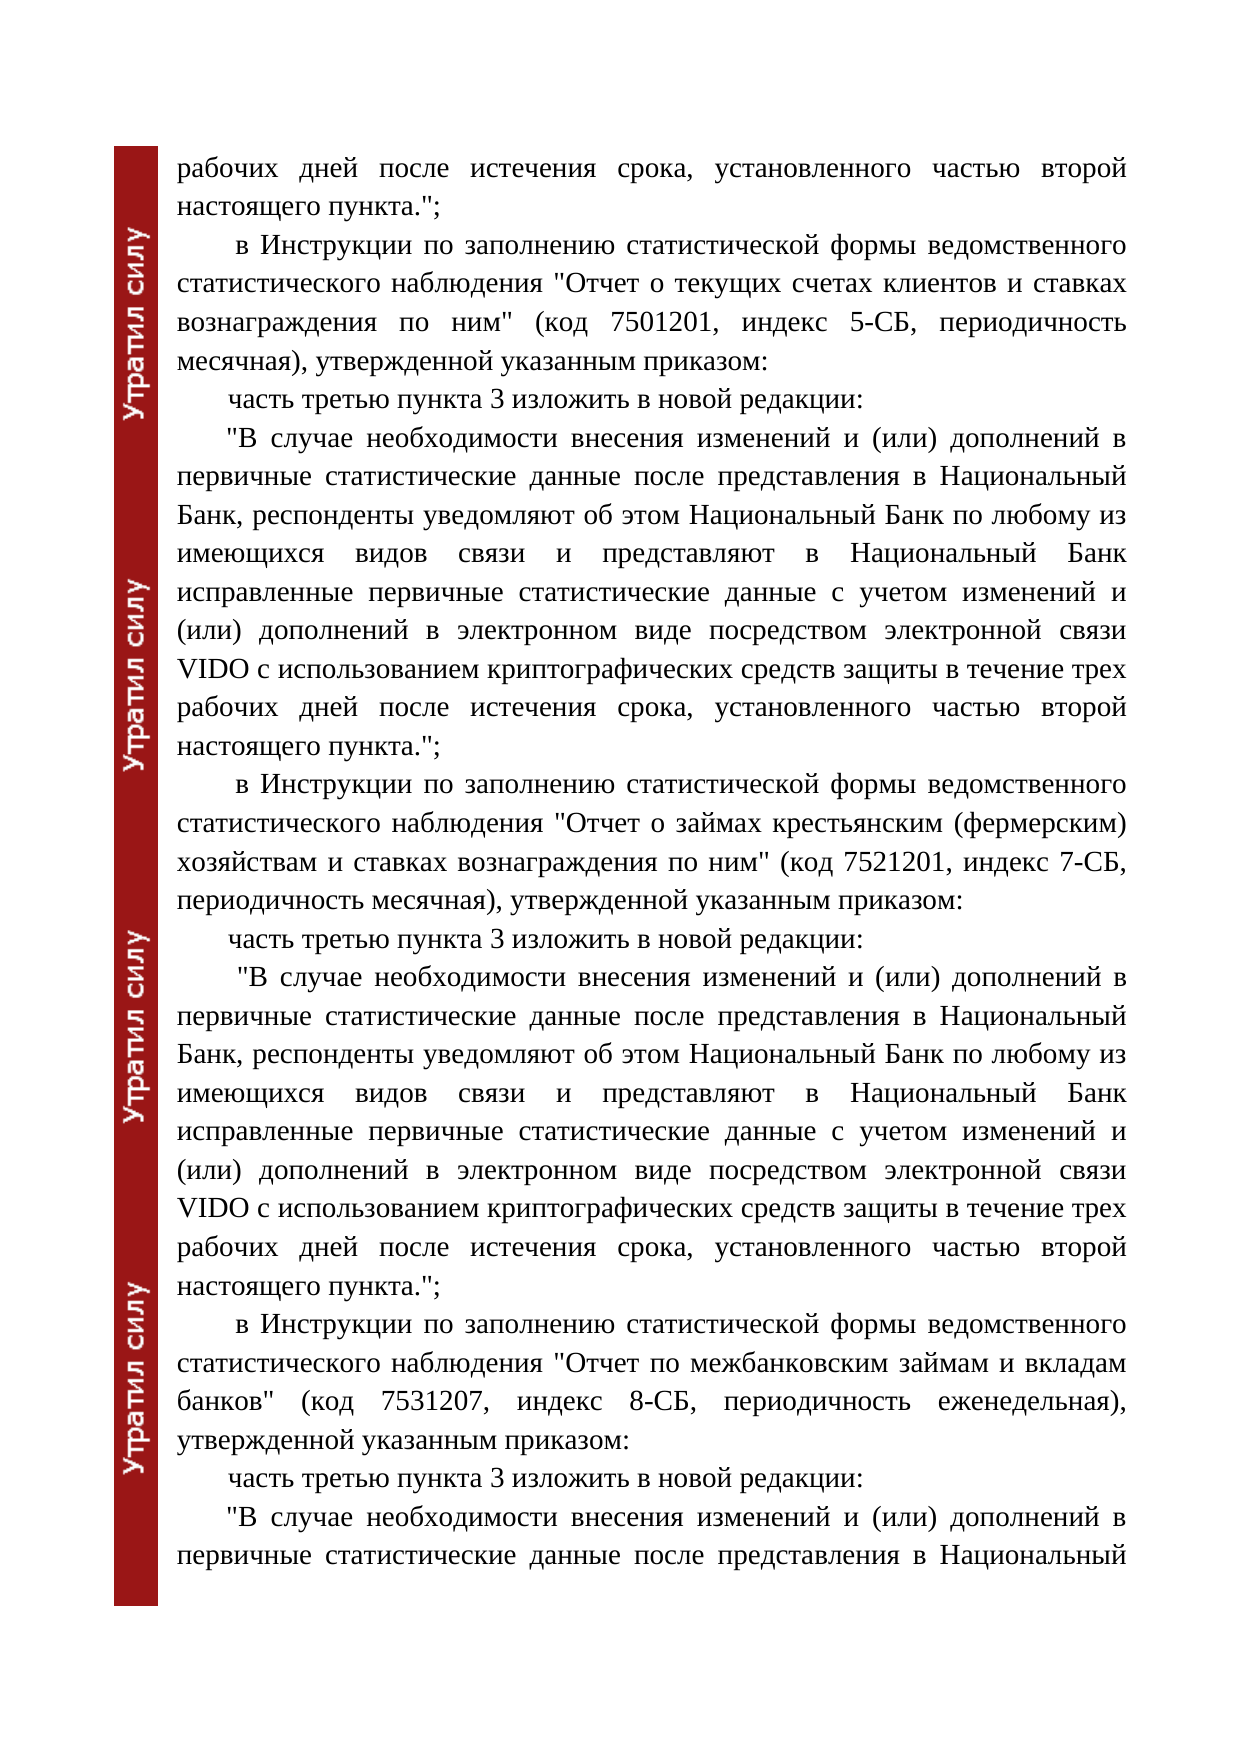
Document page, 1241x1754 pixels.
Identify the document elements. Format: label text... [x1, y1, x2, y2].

picture [114, 1571, 158, 1606]
picture [114, 146, 158, 150]
picture [114, 376, 158, 381]
text часть третью пункта 3 изложить в новой редакции: [112, 1460, 1128, 1494]
picture [114, 415, 158, 420]
picture [114, 1494, 158, 1499]
picture [114, 1455, 158, 1460]
picture [114, 222, 158, 227]
picture [114, 1301, 158, 1306]
text в Инструкции по заполнению статистической формы ведомственного статистического наблюдения "Отчет о займах крестьянским (фермерским) хозяйствам и ставках вознаграждения по ним" (код 7521201, индекс 7-СБ, периодичность месячная), утвержденной указанным приказом: [112, 767, 1128, 916]
text часть третью пункта 3 изложить в новой редакции: [112, 381, 1128, 415]
picture [114, 762, 158, 767]
text в Инструкции по заполнению статистической формы ведомственного статистического наблюдения "Отчет о текущих счетах клиентов и ставках вознаграждения по ним" (код 7501201, индекс 5-СБ, периодичность месячная), утвержденной указанным приказом: [112, 227, 1128, 376]
picture [114, 954, 158, 959]
picture [114, 916, 158, 921]
text часть третью пункта 3 изложить в новой редакции: [112, 921, 1128, 954]
text в Инструкции по заполнению статистической формы ведомственного статистического наблюдения "Отчет по межбанковским займам и вкладам банков" (код 7531207, индекс 8-СБ, периодичность еженедельная), утвержденной указанным приказом: [112, 1306, 1128, 1455]
